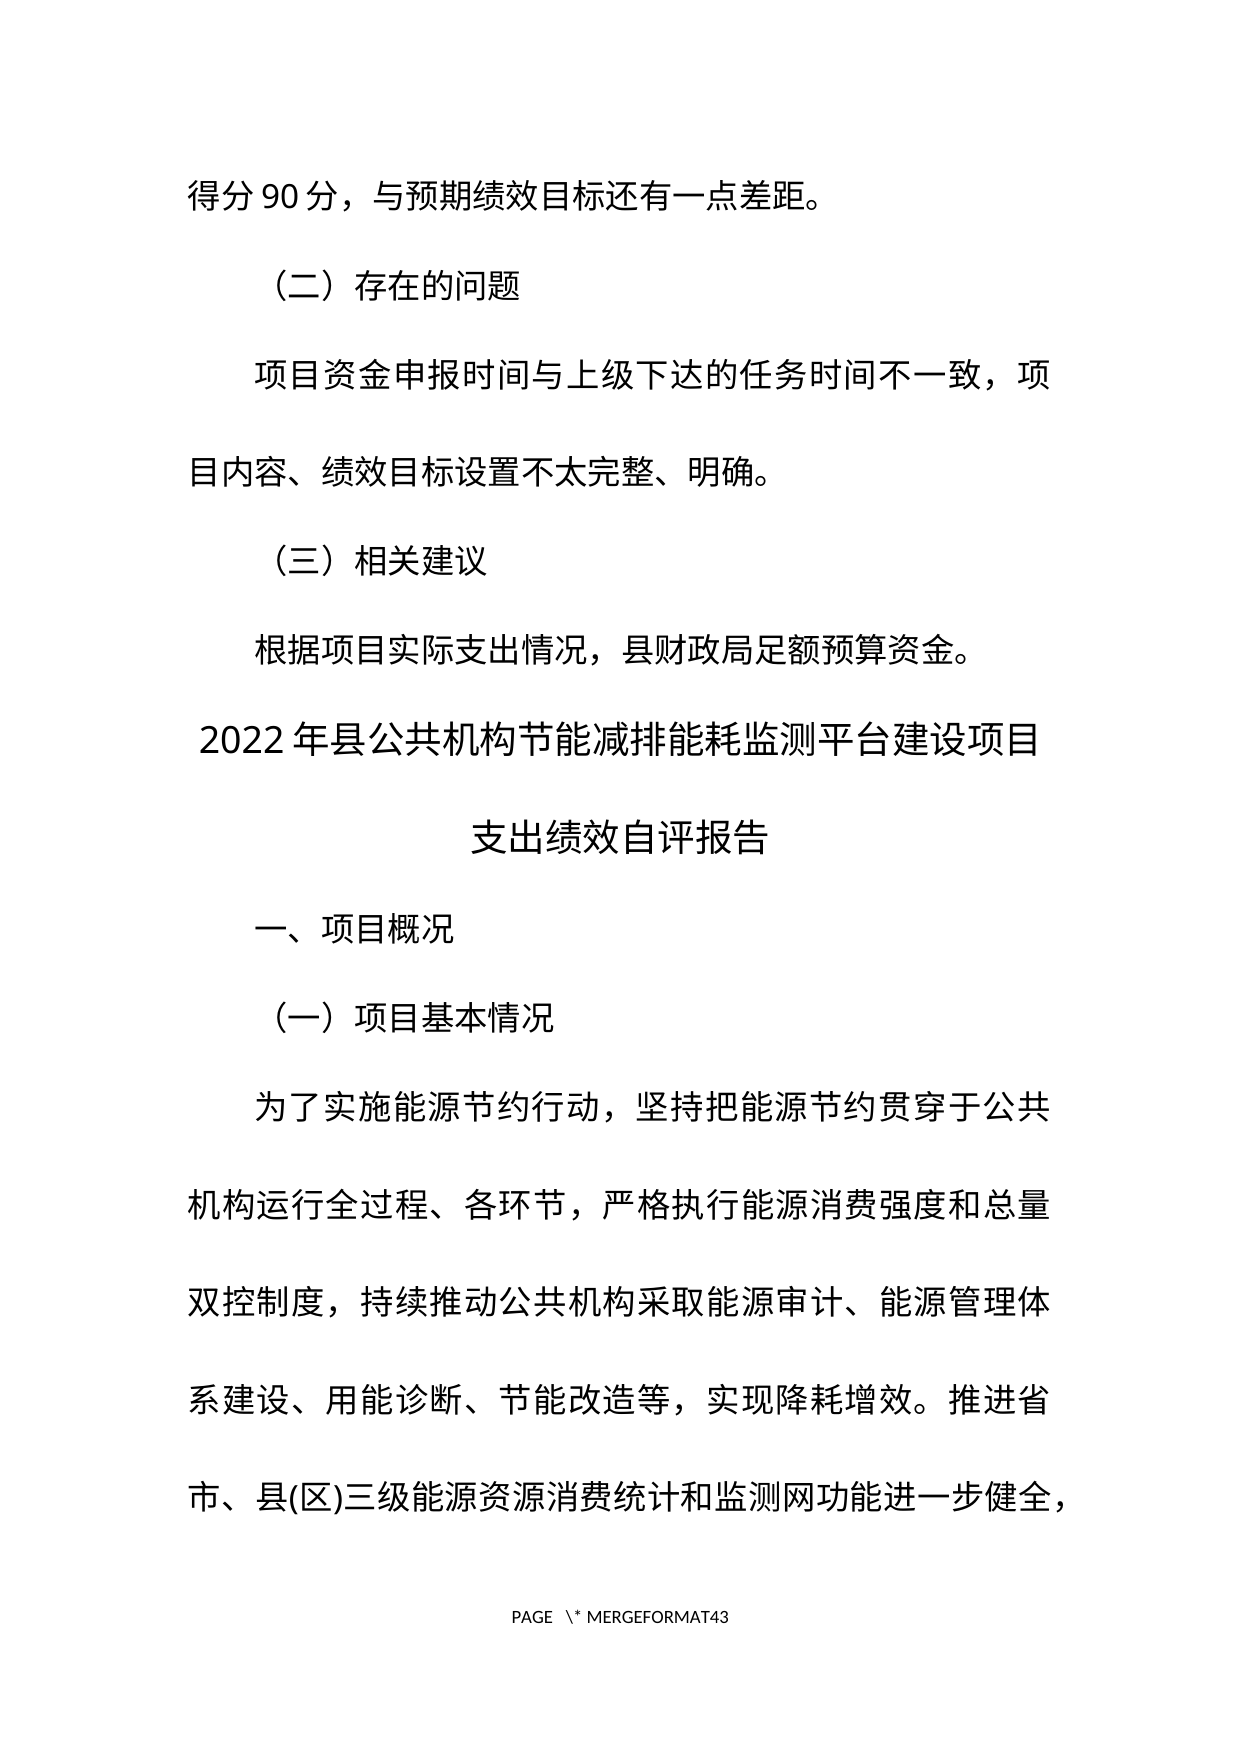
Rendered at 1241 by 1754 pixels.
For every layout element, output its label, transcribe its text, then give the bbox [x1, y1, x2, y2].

text （二）存在的问题 [187, 251, 1053, 316]
text （一）项目基本情况 [187, 983, 1053, 1048]
text 2022年县公共机构节能减排能耗监测平台建设项目支出绩效自评报告 [187, 705, 1053, 867]
text 项目资金申报时间与上级下达的任务时间不一致，项目内容、绩效目标设置不太完整、明确。 [187, 340, 1053, 503]
text （三）相关建议 [187, 527, 1053, 592]
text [187, 162, 1053, 227]
text 一、项目概况 [187, 894, 1053, 959]
text 根据项目实际支出情况，县财政局足额预算资金。 [187, 616, 1053, 681]
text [187, 1073, 1053, 1528]
